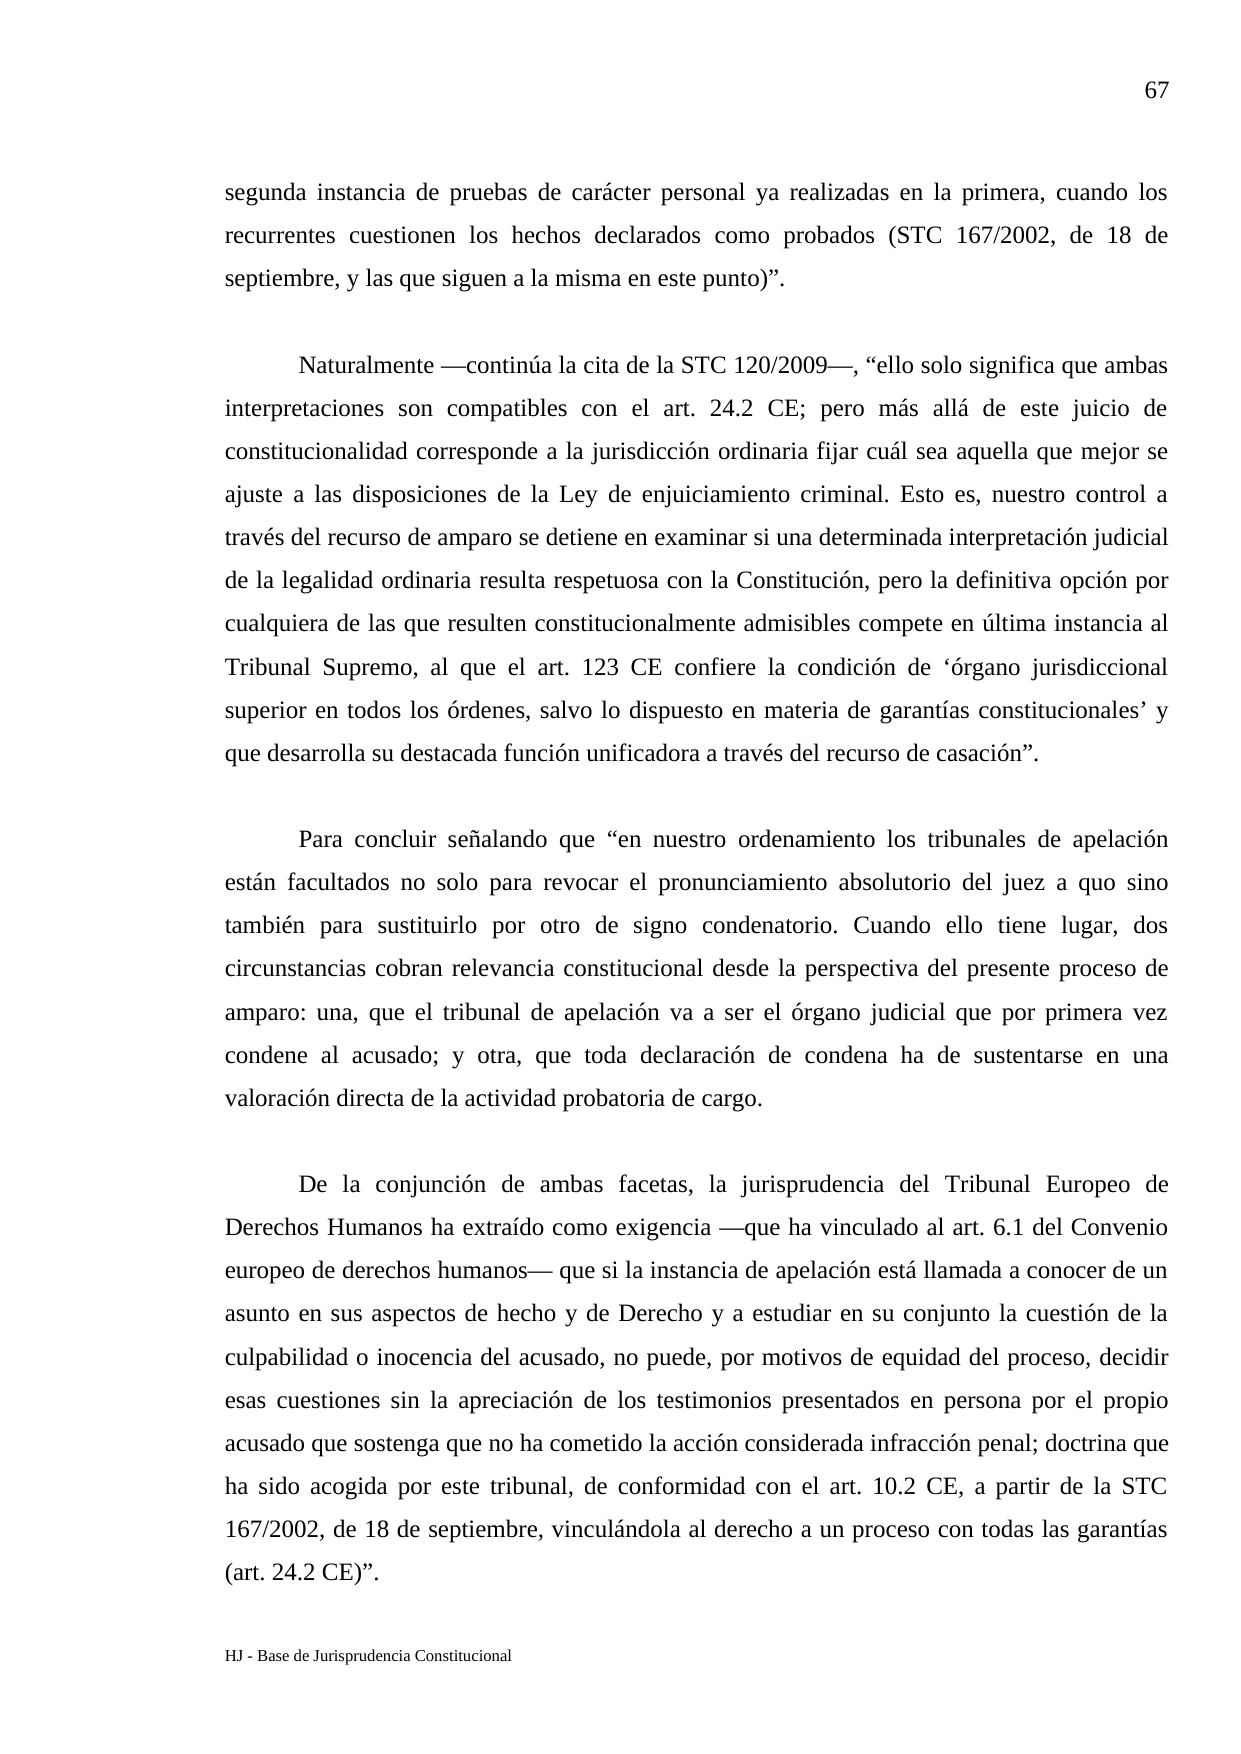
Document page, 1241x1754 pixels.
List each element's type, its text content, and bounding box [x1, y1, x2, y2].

text Para concluir señalando que “en nuestro ordenamiento los tribunales de apelación están facultados no solo para revocar el pronunciamiento absolutorio del juez a quo sino también para sustituirlo por otro de signo condenatorio. Cuando ello tiene lugar, dos circunstancias cobran relevancia constitucional desde la perspectiva del presente proceso de amparo: una, que el tribunal de apelación va a ser el órgano judicial que por primera vez condene al acusado; y otra, que toda declaración de condena ha de sustentarse en una valoración directa de la actividad probatoria de cargo. [224, 824, 1169, 1112]
text De la conjunción de ambas facetas, la jurisprudencia del Tribunal Europeo de Derechos Humanos ha extraído como exigencia —que ha vinculado al art. 6.1 del Convenio europeo de derechos humanos— que si la instancia de apelación está llamada a conocer de un asunto en sus aspectos de hecho y de Derecho y a estudiar en su conjunto la cuestión de la culpabilidad o inocencia del acusado, no puede, por motivos de equidad del proceso, decidir esas cuestiones sin la apreciación de los testimonios presentados en persona por el propio acusado que sostenga que no ha cometido la acción considerada infracción penal; doctrina que ha sido acogida por este tribunal, de conformidad con el art. 10.2 CE, a partir de la STC 167/2002, de 18 de septiembre, vinculándola al derecho a un proceso con todas las garantías (art. 24.2 CE)”. [224, 1169, 1169, 1586]
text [224, 177, 1169, 292]
text Naturalmente —continúa la cita de la STC 120/2009—, “ello solo significa que ambas interpretaciones son compatibles con el art. 24.2 CE; pero más allá de este juicio de constitucionalidad corresponde a la jurisdicción ordinaria fijar cuál sea aquella que mejor se ajuste a las disposiciones de la Ley de enjuiciamiento criminal. Esto es, nuestro control a través del recurso de amparo se detiene en examinar si una determinada interpretación judicial de la legalidad ordinaria resulta respetuosa con la Constitución, pero la definitiva opción por cualquiera de las que resulten constitucionalmente admisibles compete en última instancia al Tribunal Supremo, al que el art. 123 CE confiere la condición de ‘órgano jurisdiccional superior en todos los órdenes, salvo lo dispuesto en materia de garantías constitucionales’ y que desarrolla su destacada función unificadora a través del recurso de casación”. [224, 350, 1169, 767]
